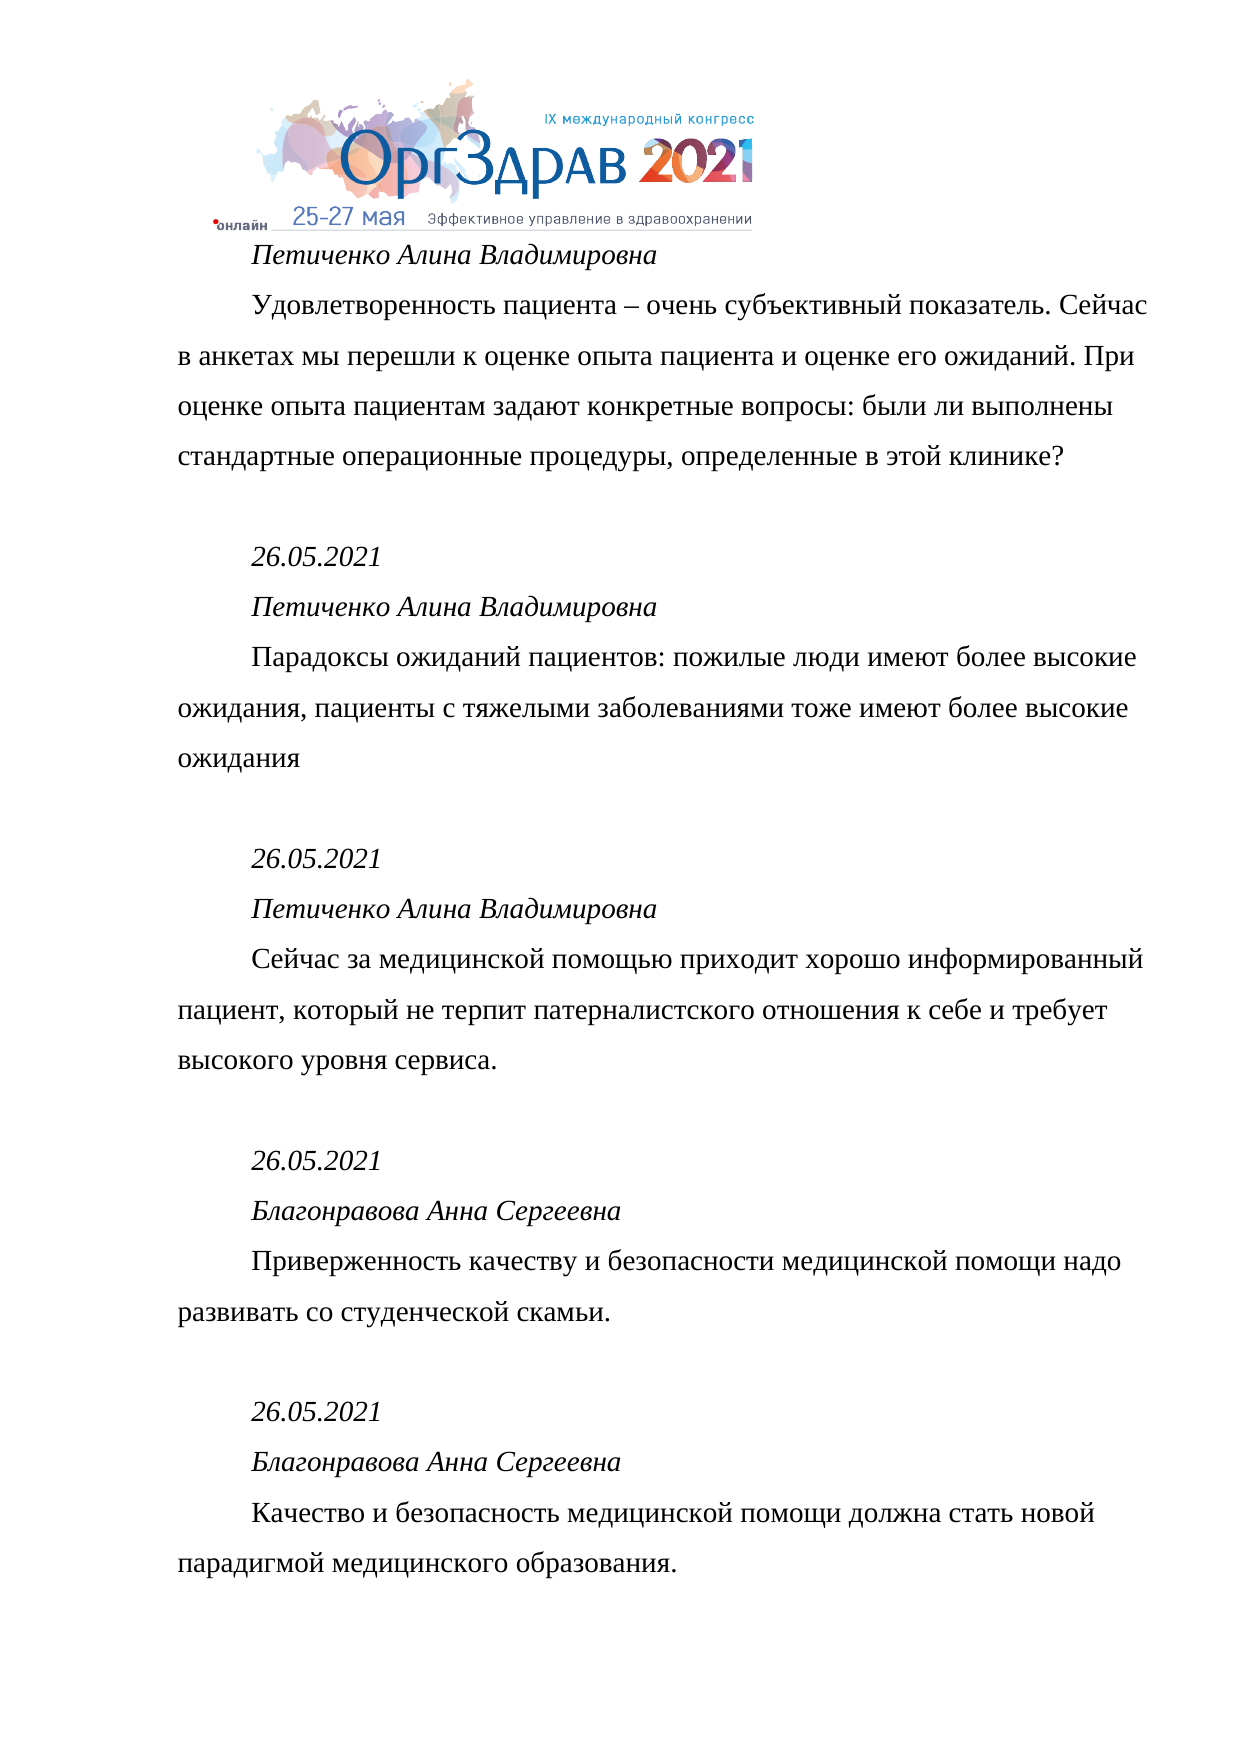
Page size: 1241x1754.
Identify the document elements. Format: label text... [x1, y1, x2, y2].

text Удовлетворенность пациента – очень субъективный показатель. Сейчас в анкетах мы перешли к оценке опыта пациента и оценке его ожиданий. При оценке опыта пациентам задают конкретные вопросы: были ли выполнены стандартные операционные процедуры, определенные в этой клинике? [177, 287, 1152, 472]
text 26.05.2021 [177, 841, 1152, 874]
text 26.05.2021 [177, 539, 1152, 572]
text Петиченко Алина Владимировна [177, 891, 1152, 925]
text Качество и безопасность медицинской помощи должна стать новой парадигмой медицинского образования. [177, 1495, 1152, 1579]
text Петиченко Алина Владимировна [177, 237, 1152, 271]
text Сейчас за медицинской помощью приходит хорошо информированный пациент, который не терпит патерналистского отношения к себе и требует высокого уровня сервиса. [177, 941, 1152, 1076]
text Благонравова Анна Сергеевна [177, 1444, 1152, 1478]
text Петиченко Алина Владимировна [177, 589, 1152, 623]
text 26.05.2021 [177, 1394, 1152, 1428]
picture [177, 73, 768, 237]
text 26.05.2021 [177, 1143, 1152, 1176]
text Благонравова Анна Сергеевна [177, 1193, 1152, 1227]
text Парадоксы ожиданий пациентов: пожилые люди имеют более высокие ожидания, пациенты с тяжелыми заболеваниями тоже имеют более высокие ожидания [177, 639, 1152, 774]
text Приверженность качеству и безопасности медицинской помощи надо развивать со студенческой скамьи. [177, 1243, 1152, 1327]
